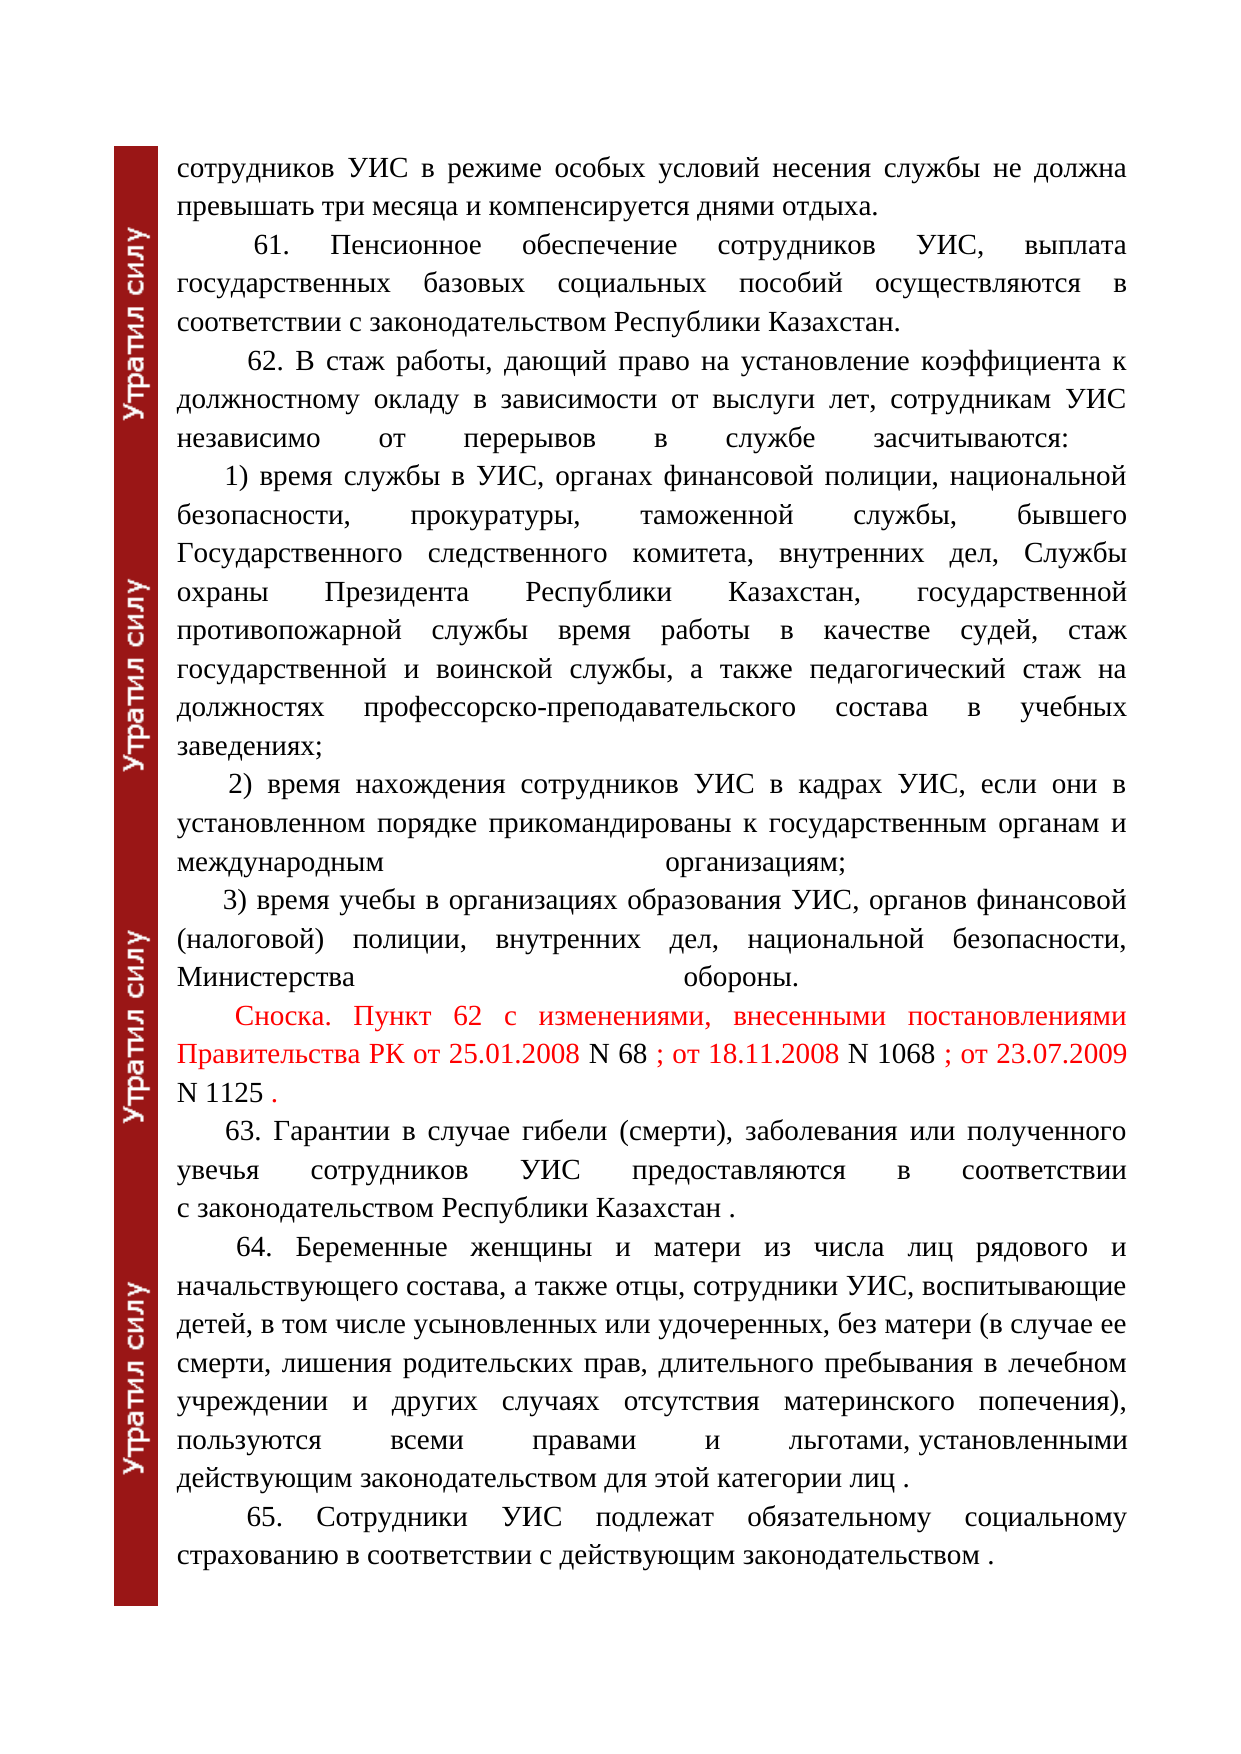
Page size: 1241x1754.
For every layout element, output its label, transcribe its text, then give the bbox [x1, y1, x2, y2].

text 63. Гарантии в случае гибели (смерти), заболевания или полученного увечья сотрудников УИС предоставляются в соответствии с законодательством Республики Казахстан . [112, 1113, 1128, 1224]
text 62. В стаж работы, дающий право на установление коэффициента к должностному окладу в зависимости от выслуги лет, сотрудникам УИС независимо от перерывов в службе засчитываются: 1) время службы в УИС, органах финансовой полиции, национальной безопасности, прокуратуры, таможенной службы, бывшего Государственного следственного комитета, внутренних дел, Службы охраны Президента Республики Казахстан, государственной противопожарной службы время работы в качестве судей, стаж государственной и воинской службы, а также педагогический стаж на должностях профессорско-преподавательского состава в учебных заведениях; 2) время нахождения сотрудников УИС в кадрах УИС, если они в установленном порядке прикомандированы к государственным органам и международным организациям; 3) время учебы в организациях образования УИС, органов финансовой (налоговой) полиции, внутренних дел, национальной безопасности, Министерства обороны. Сноска. Пункт 62 с изменениями, внесенными постановлениями Правительства РК от 25.01.2008 N 68 ; от 18.11.2008 N 1068 ; от 23.07.2009 N 1125 . [112, 343, 1128, 1108]
picture [114, 1224, 158, 1229]
text 61. Пенсионное обеспечение сотрудников УИС, выплата государственных базовых социальных пособий осуществляются в соответствии с законодательством Республики Казахстан. [112, 227, 1128, 338]
picture [114, 222, 158, 227]
text 65. Сотрудники УИС подлежат обязательному социальному страхованию в соответствии с действующим законодательством . [112, 1499, 1128, 1571]
picture [114, 1571, 158, 1606]
picture [114, 146, 158, 150]
text 64. Беременные женщины и матери из числа лиц рядового и начальствующего состава, а также отцы, сотрудники УИС, воспитывающие детей, в том числе усыновленных или удочеренных, без матери (в случае ее смерти, лишения родительских прав, длительного пребывания в лечебном учреждении и других случаях отсутствия материнского попечения), пользуются всеми правами и льготами, установленными действующим законодательством для этой категории лиц . [112, 1229, 1128, 1494]
picture [114, 1108, 158, 1113]
picture [114, 338, 158, 343]
picture [114, 1494, 158, 1499]
